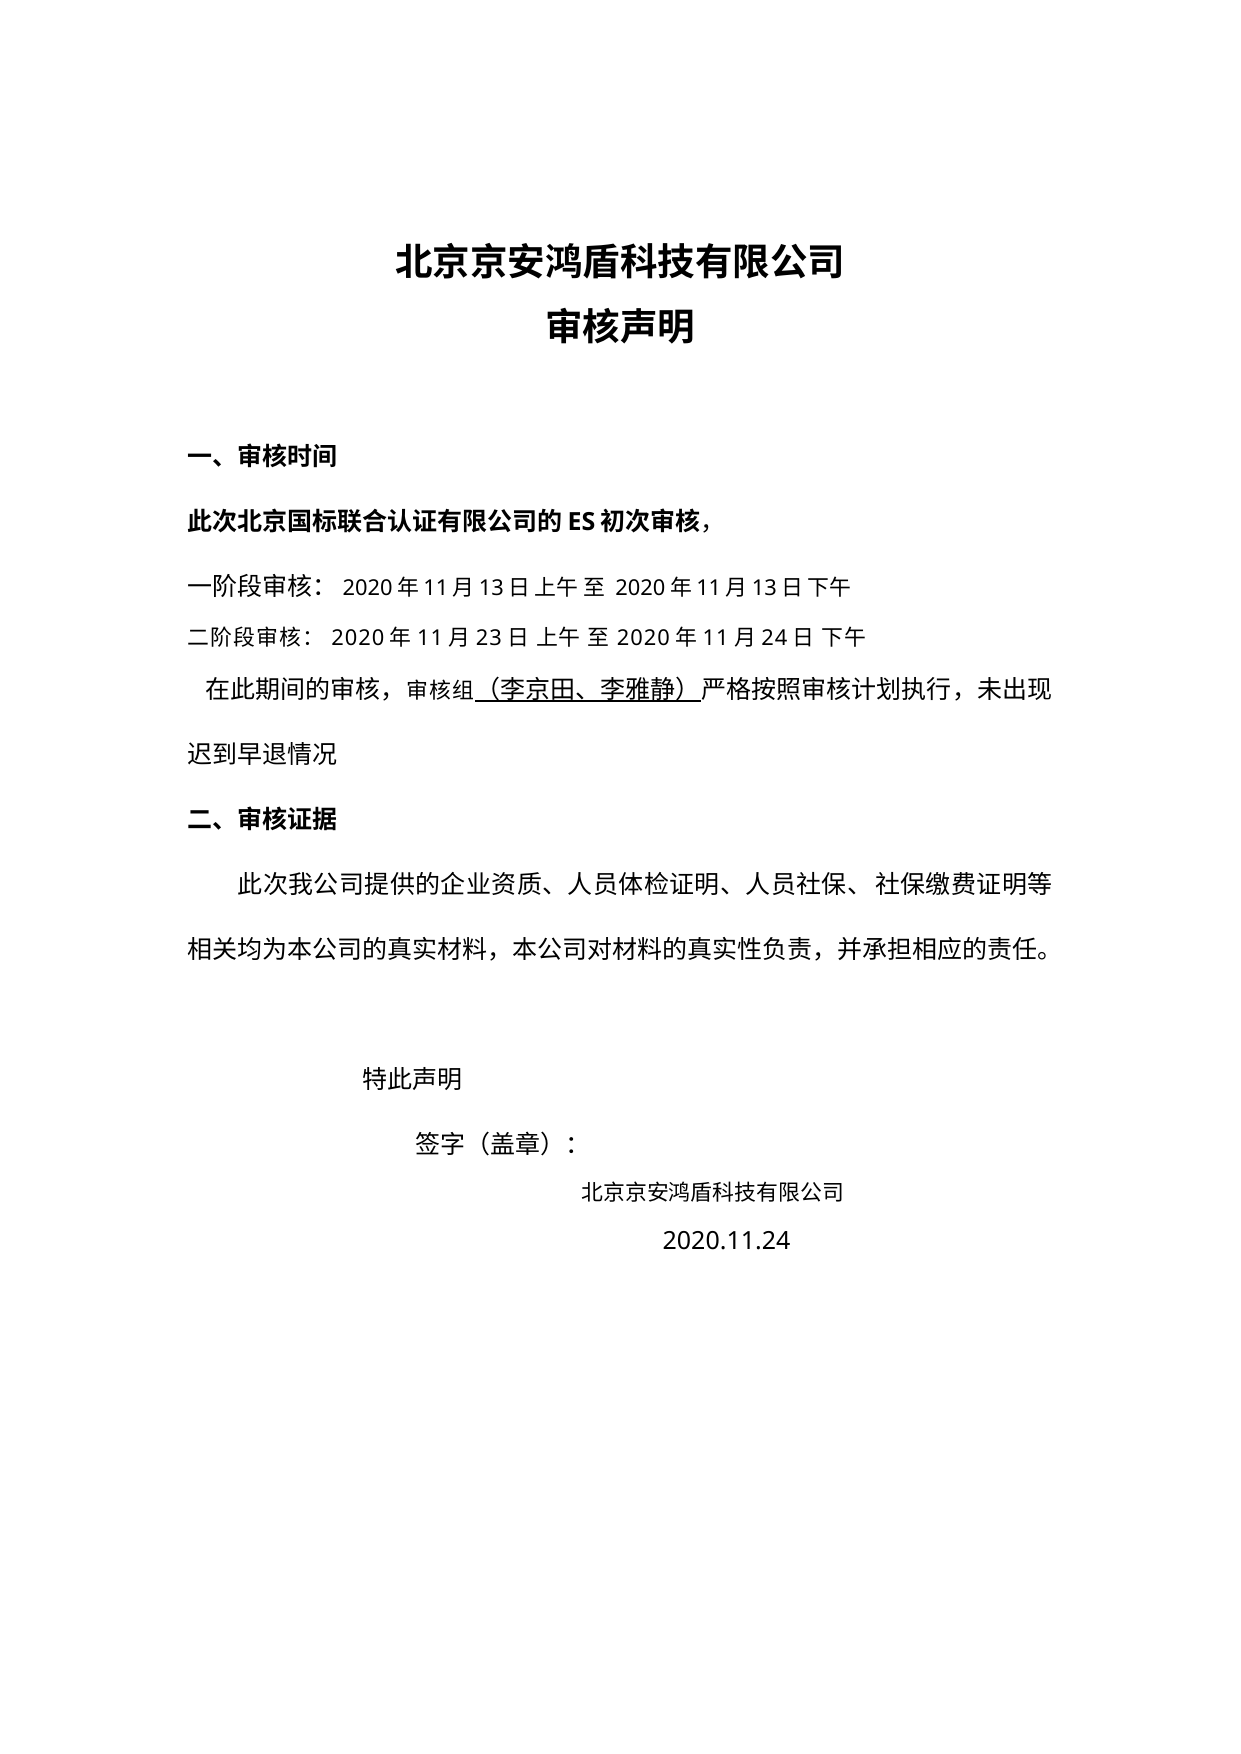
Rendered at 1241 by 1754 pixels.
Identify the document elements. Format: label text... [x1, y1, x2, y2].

text 北京京安鸿盾科技有限公司 [187, 1175, 1053, 1207]
text 签字（盖章）： [187, 1110, 1053, 1175]
text 审核声明 [187, 292, 1053, 357]
text 北京京安鸿盾科技有限公司 [187, 227, 1053, 292]
text 2020.11.24 [187, 1207, 1053, 1272]
text 一阶段审核： 2020年11月13日 上午 至 2020年11月13日 下午 [187, 552, 1053, 617]
text 在此期间的审核，审核组（李京田、李雅静）严格按照审核计划执行，未出现迟到早退情况 [187, 655, 1053, 785]
text 一、审核时间 [187, 422, 1053, 487]
text 此次我公司提供的企业资质、人员体检证明、人员社保、社保缴费证明等相关均为本公司的真实材料，本公司对材料的真实性负责，并承担相应的责任。 [187, 850, 1053, 980]
text 二、审核证据 [187, 785, 1053, 850]
text 特此声明 [187, 1045, 1053, 1110]
text 二阶段审核： 2020年11月23日 上午 至 2020年11月24日 下午 [187, 619, 1053, 652]
text 此次北京国标联合认证有限公司的ES初次审核， [187, 487, 1053, 552]
